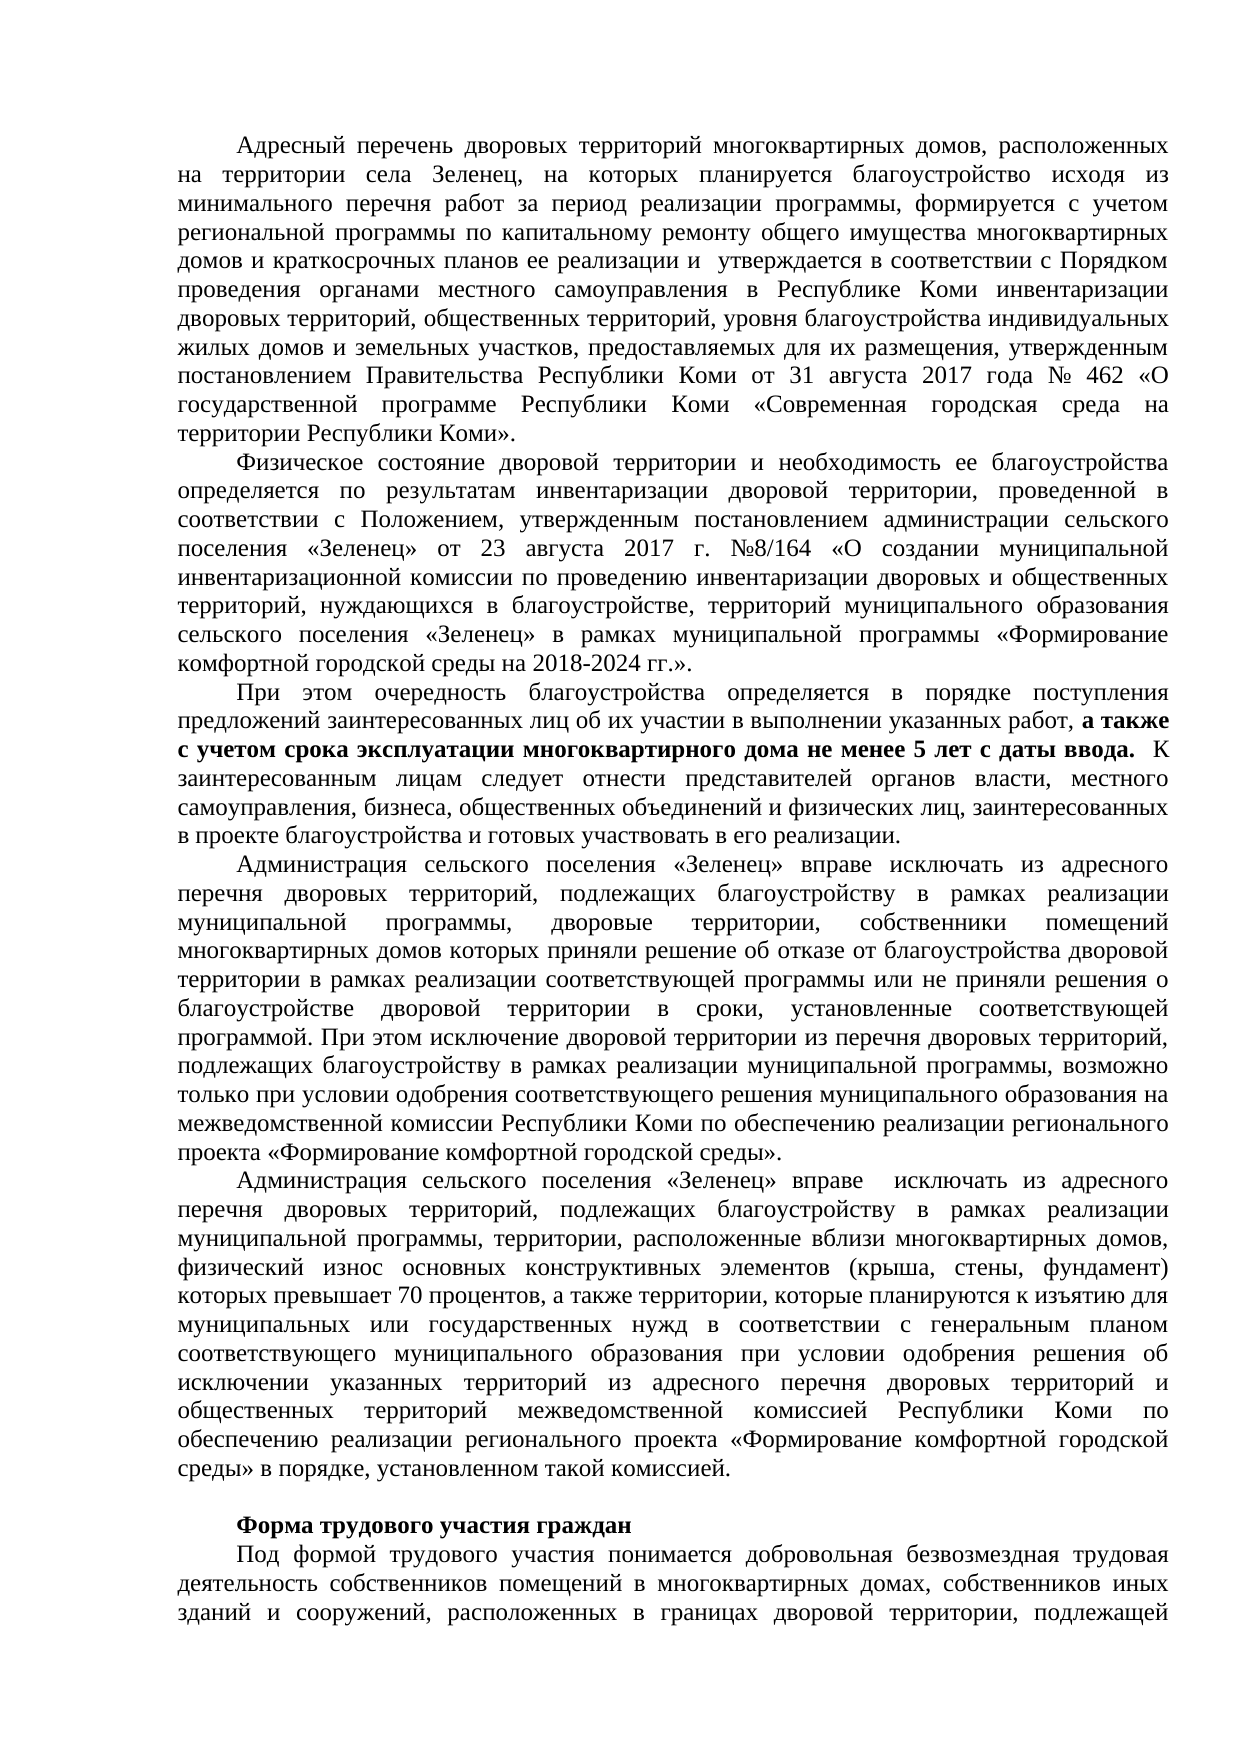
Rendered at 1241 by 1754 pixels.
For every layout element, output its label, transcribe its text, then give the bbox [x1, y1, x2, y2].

text При этом очередность благоустройства определяется в порядке поступления предложений заинтересованных лиц об их участии в выполнении указанных работ, а также с учетом срока эксплуатации многоквартирного дома не менее 5 лет с даты ввода. К заинтересованным лицам следует отнести представителей органов власти, местного самоуправления, бизнеса, общественных объединений и физических лиц, заинтересованных в проекте благоустройства и готовых участвовать в его реализации. [177, 677, 1169, 849]
text Администрация сельского поселения «Зеленец» вправе исключать из адресного перечня дворовых территорий, подлежащих благоустройству в рамках реализации муниципальной программы, дворовые территории, собственники помещений многоквартирных домов которых приняли решение об отказе от благоустройства дворовой территории в рамках реализации соответствующей программы или не приняли решения о благоустройстве дворовой территории в сроки, установленные соответствующей программой. При этом исключение дворовой территории из перечня дворовых территорий, подлежащих благоустройству в рамках реализации муниципальной программы, возможно только при условии одобрения соответствующего решения муниципального образования на межведомственной комиссии Республики Коми по обеспечению реализации регионального проекта «Формирование комфортной городской среды». [177, 849, 1169, 1166]
text Администрация сельского поселения «Зеленец» вправе исключать из адресного перечня дворовых территорий, подлежащих благоустройству в рамках реализации муниципальной программы, территории, расположенные вблизи многоквартирных домов, физический износ основных конструктивных элементов (крыша, стены, фундамент) которых превышает 70 процентов, а также территории, которые планируются к изъятию для муниципальных или государственных нужд в соответствии с генеральным планом соответствующего муниципального образования при условии одобрения решения об исключении указанных территорий из адресного перечня дворовых территорий и общественных территорий межведомственной комиссией Республики Коми по обеспечению реализации регионального проекта «Формирование комфортной городской среды» в порядке, установленном такой комиссией. [177, 1166, 1169, 1482]
text Форма трудового участия граждан [177, 1511, 1169, 1539]
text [177, 1539, 1169, 1626]
text Адресный перечень дворовых территорий многоквартирных домов, расположенных на территории села Зеленец, на которых планируется благоустройство исходя из минимального перечня работ за период реализации программы, формируется с учетом региональной программы по капитальному ремонту общего имущества многоквартирных домов и краткосрочных планов ее реализации и утверждается в соответствии с Порядком проведения органами местного самоуправления в Республике Коми инвентаризации дворовых территорий, общественных территорий, уровня благоустройства индивидуальных жилых домов и земельных участков, предоставляемых для их размещения, утвержденным постановлением Правительства Республики Коми от 31 августа 2017 года № 462 «О государственной программе Республики Коми «Современная городская среда на территории Республики Коми». [177, 131, 1169, 447]
text Физическое состояние дворовой территории и необходимость ее благоустройства определяется по результатам инвентаризации дворовой территории, проведенной в соответствии с Положением, утвержденным постановлением администрации сельского поселения «Зеленец» от 23 августа 2017 г. №8/164 «О создании муниципальной инвентаризационной комиссии по проведению инвентаризации дворовых и общественных территорий, нуждающихся в благоустройстве, территорий муниципального образования сельского поселения «Зеленец» в рамках муниципальной программы «Формирование комфортной городской среды на 2018-2024 гг.». [177, 447, 1169, 677]
